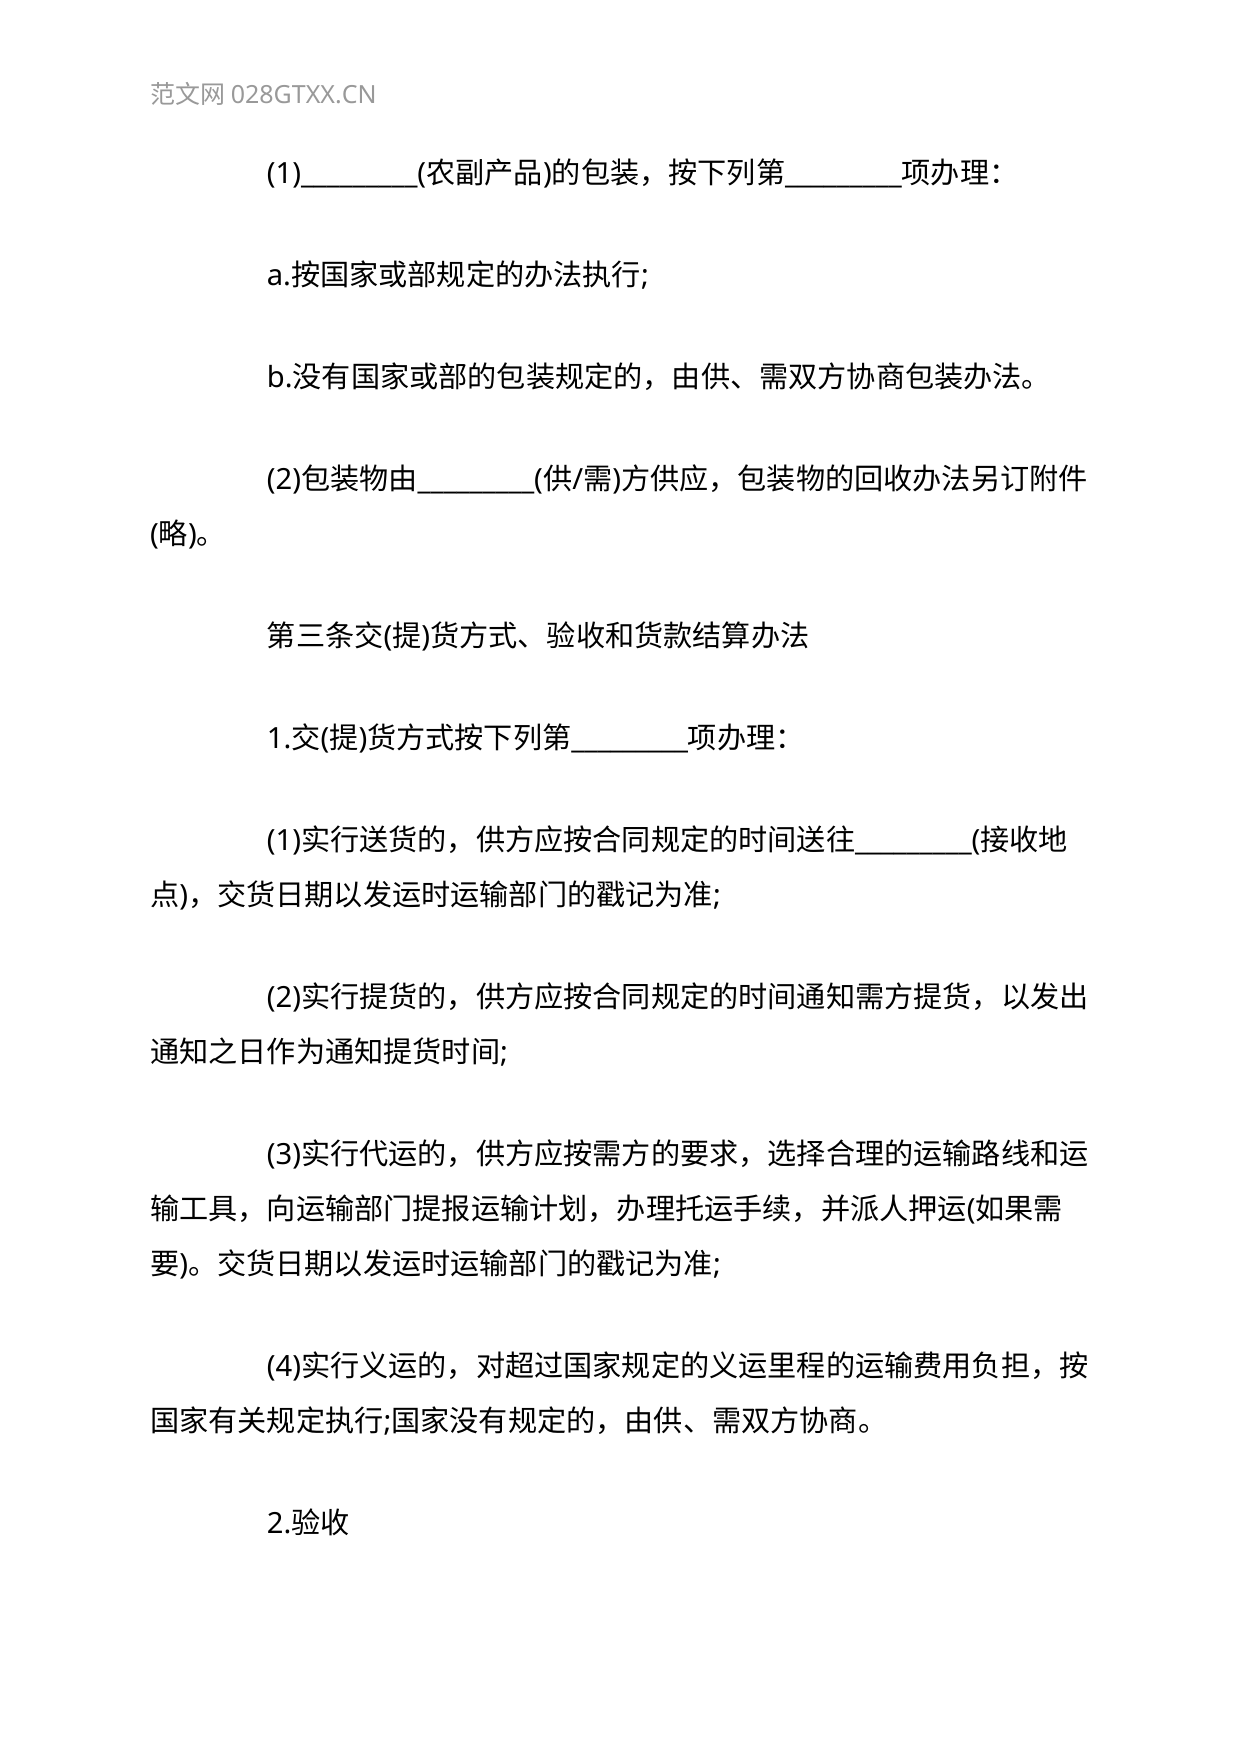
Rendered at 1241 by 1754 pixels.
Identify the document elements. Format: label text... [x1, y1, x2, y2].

text a.按国家或部规定的办法执行; [150, 252, 1090, 294]
text (1)实行送货的，供方应按合同规定的时间送往_________(接收地点)，交货日期以发运时运输部门的戳记为准; [150, 817, 1090, 914]
text b.没有国家或部的包装规定的，由供、需双方协商包装办法。 [150, 354, 1090, 396]
text (2)实行提货的，供方应按合同规定的时间通知需方提货，以发出通知之日作为通知提货时间; [150, 974, 1090, 1071]
text 第三条交(提)货方式、验收和货款结算办法 [150, 613, 1090, 655]
text (3)实行代运的，供方应按需方的要求，选择合理的运输路线和运输工具，向运输部门提报运输计划，办理托运手续，并派人押运(如果需要)。交货日期以发运时运输部门的戳记为准; [150, 1131, 1090, 1283]
text (4)实行义运的，对超过国家规定的义运里程的运输费用负担，按国家有关规定执行;国家没有规定的，由供、需双方协商。 [150, 1343, 1090, 1440]
text (1)_________(农副产品)的包装，按下列第_________项办理： [150, 150, 1090, 192]
text (2)包装物由_________(供/需)方供应，包装物的回收办法另订附件(略)。 [150, 456, 1090, 553]
text 2.验收 [150, 1500, 1090, 1542]
text 1.交(提)货方式按下列第_________项办理： [150, 715, 1090, 757]
